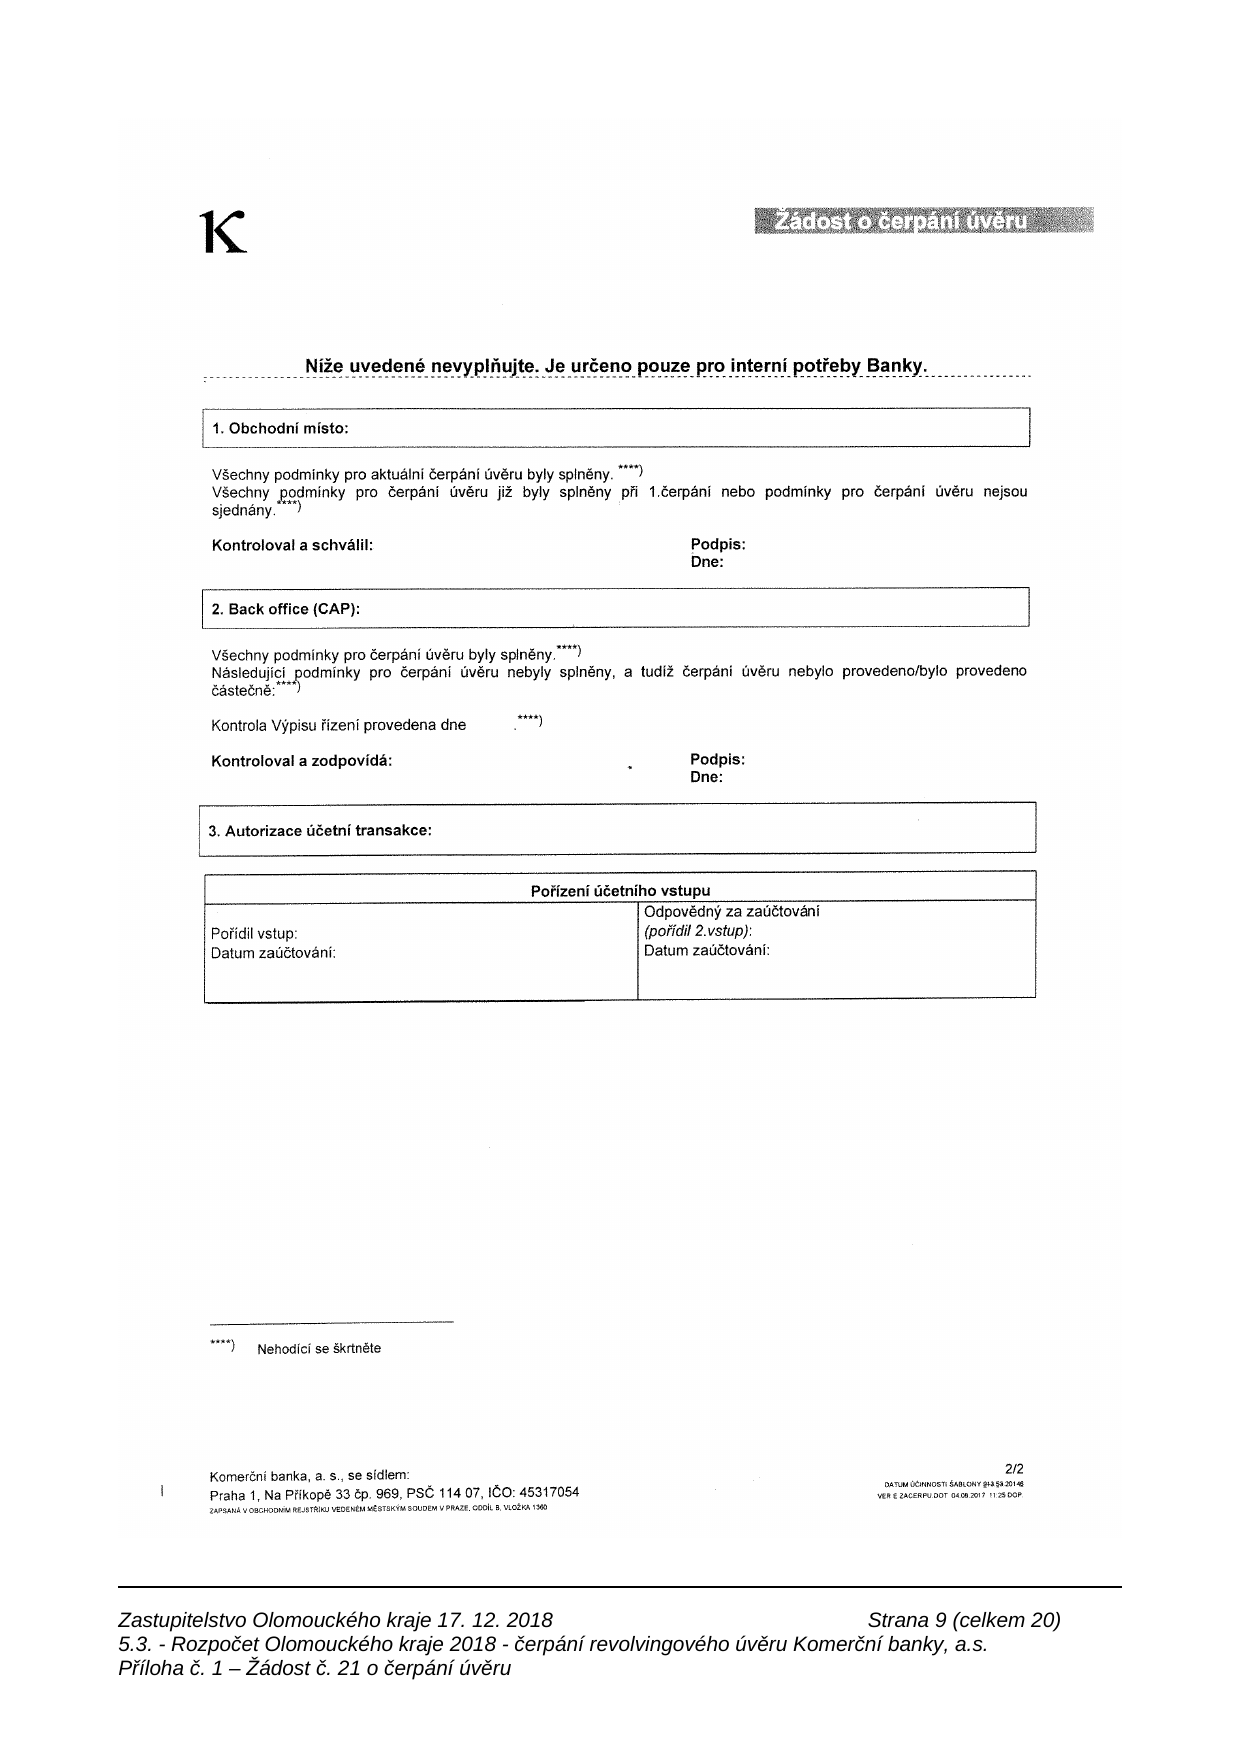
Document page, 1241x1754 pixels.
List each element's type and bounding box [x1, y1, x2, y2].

picture [118, 118, 1123, 1538]
